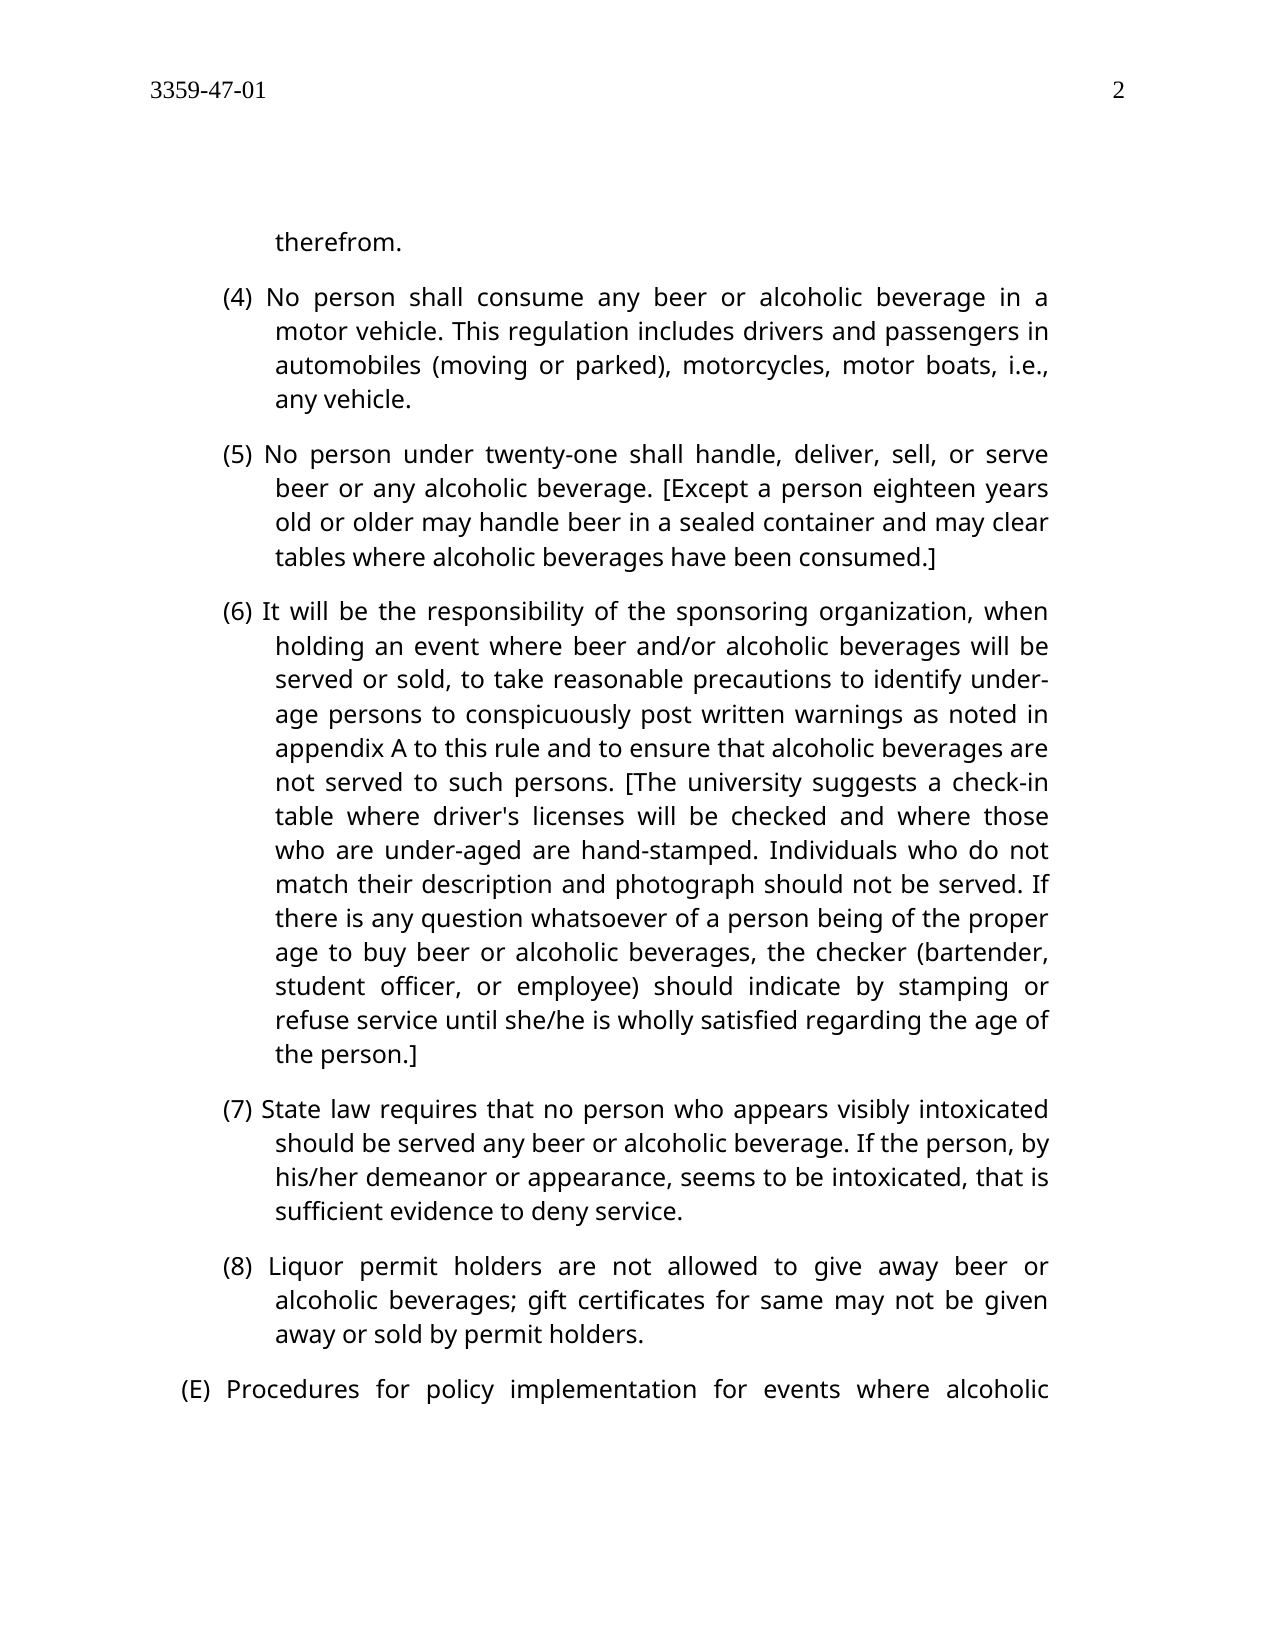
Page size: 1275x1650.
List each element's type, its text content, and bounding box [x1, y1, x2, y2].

text (6) It will be the responsibility of the sponsoring organization, when holding an event where beer and/or alcoholic beverages will be served or sold, to take reasonable precautions to identify under-age persons to conspicuously post written warnings as noted in appendix A to this rule and to ensure that alcoholic beverages are not served to such persons. [The university suggests a check-in table where driver's licenses will be checked and where those who are under-aged are hand-stamped. Individuals who do not match their description and photograph should not be served. If there is any question whatsoever of a person being of the proper age to buy beer or alcoholic beverages, the checker (bartender, student officer, or employee) should indicate by stamping or refuse service until she/he is wholly satisfied regarding the age of the person.] [223, 594, 1050, 1071]
text (7) State law requires that no person who appears visibly intoxicated should be served any beer or alcoholic beverage. If the person, by his/her demeanor or appearance, seems to be intoxicated, that is sufficient evidence to deny service. [223, 1092, 1050, 1228]
text (4) No person shall consume any beer or alcoholic beverage in a motor vehicle. This regulation includes drivers and passengers in automobiles (moving or parked), motorcycles, motor boats, i.e., any vehicle. [223, 280, 1050, 416]
text (5) No person under twenty-one shall handle, deliver, sell, or serve beer or any alcoholic beverage. [Except a person eighteen years old or older may handle beer in a sealed container and may clear tables where alcoholic beverages have been consumed.] [223, 437, 1050, 573]
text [181, 1372, 1050, 1406]
text (8) Liquor permit holders are not allowed to give away beer or alcoholic beverages; gift certificates for same may not be given away or sold by permit holders. [223, 1249, 1050, 1351]
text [223, 225, 1050, 259]
